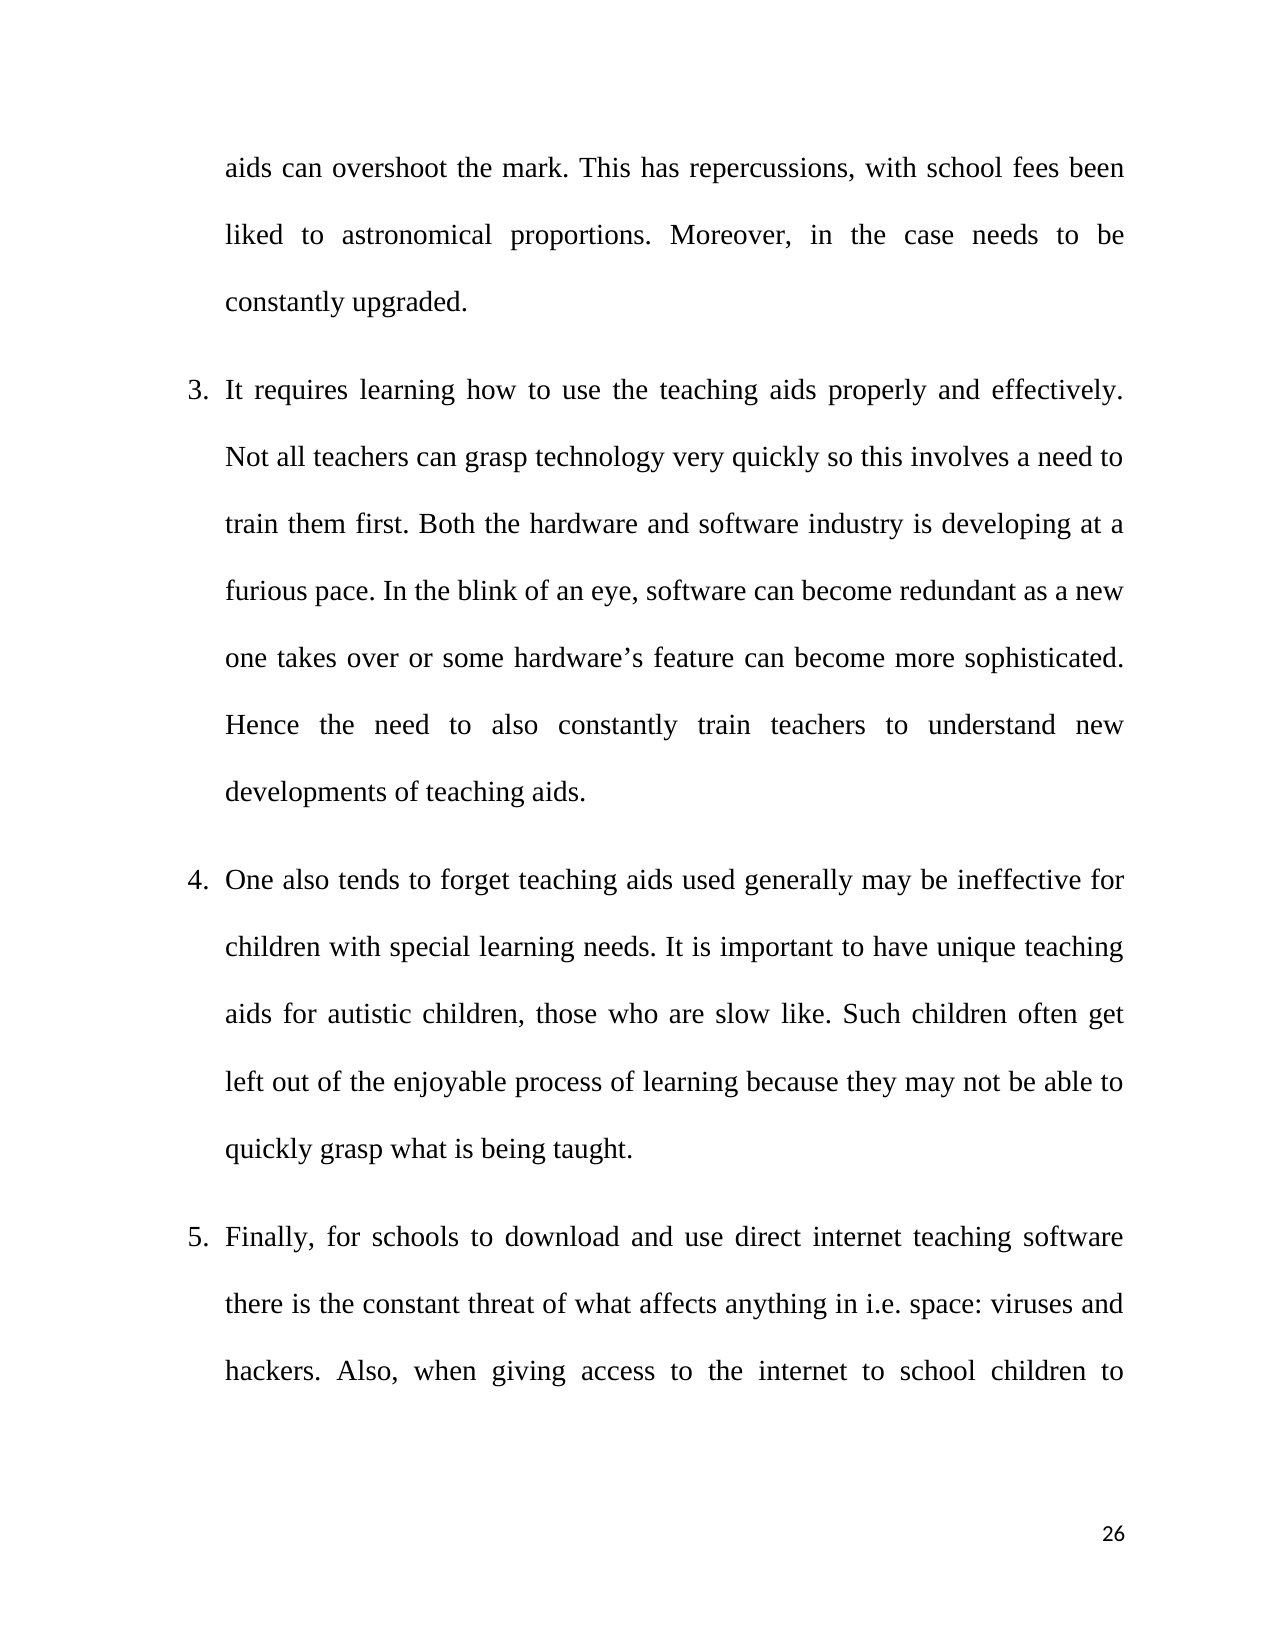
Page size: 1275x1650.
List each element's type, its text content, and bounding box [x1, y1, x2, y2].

list It requires learning how to use the teaching aids properly and effectively. Not all teachers can grasp technology very quickly so this involves a need to train them first. Both the hardware and software industry is developing at a furious pace. In the blink of an eye, software can become redundant as a new one takes over or some hardware’s feature can become more sophisticated. Hence the need to also constantly train teachers to understand new developments of teaching aids. [187, 372, 1125, 808]
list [187, 1219, 1125, 1386]
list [187, 150, 1125, 318]
list One also tends to forget teaching aids used generally may be ineffective for children with special learning needs. It is important to have unique teaching aids for autistic children, those who are slow like. Such children often get left out of the enjoyable process of learning because they may not be able to quickly grasp what is being taught. [187, 862, 1125, 1164]
